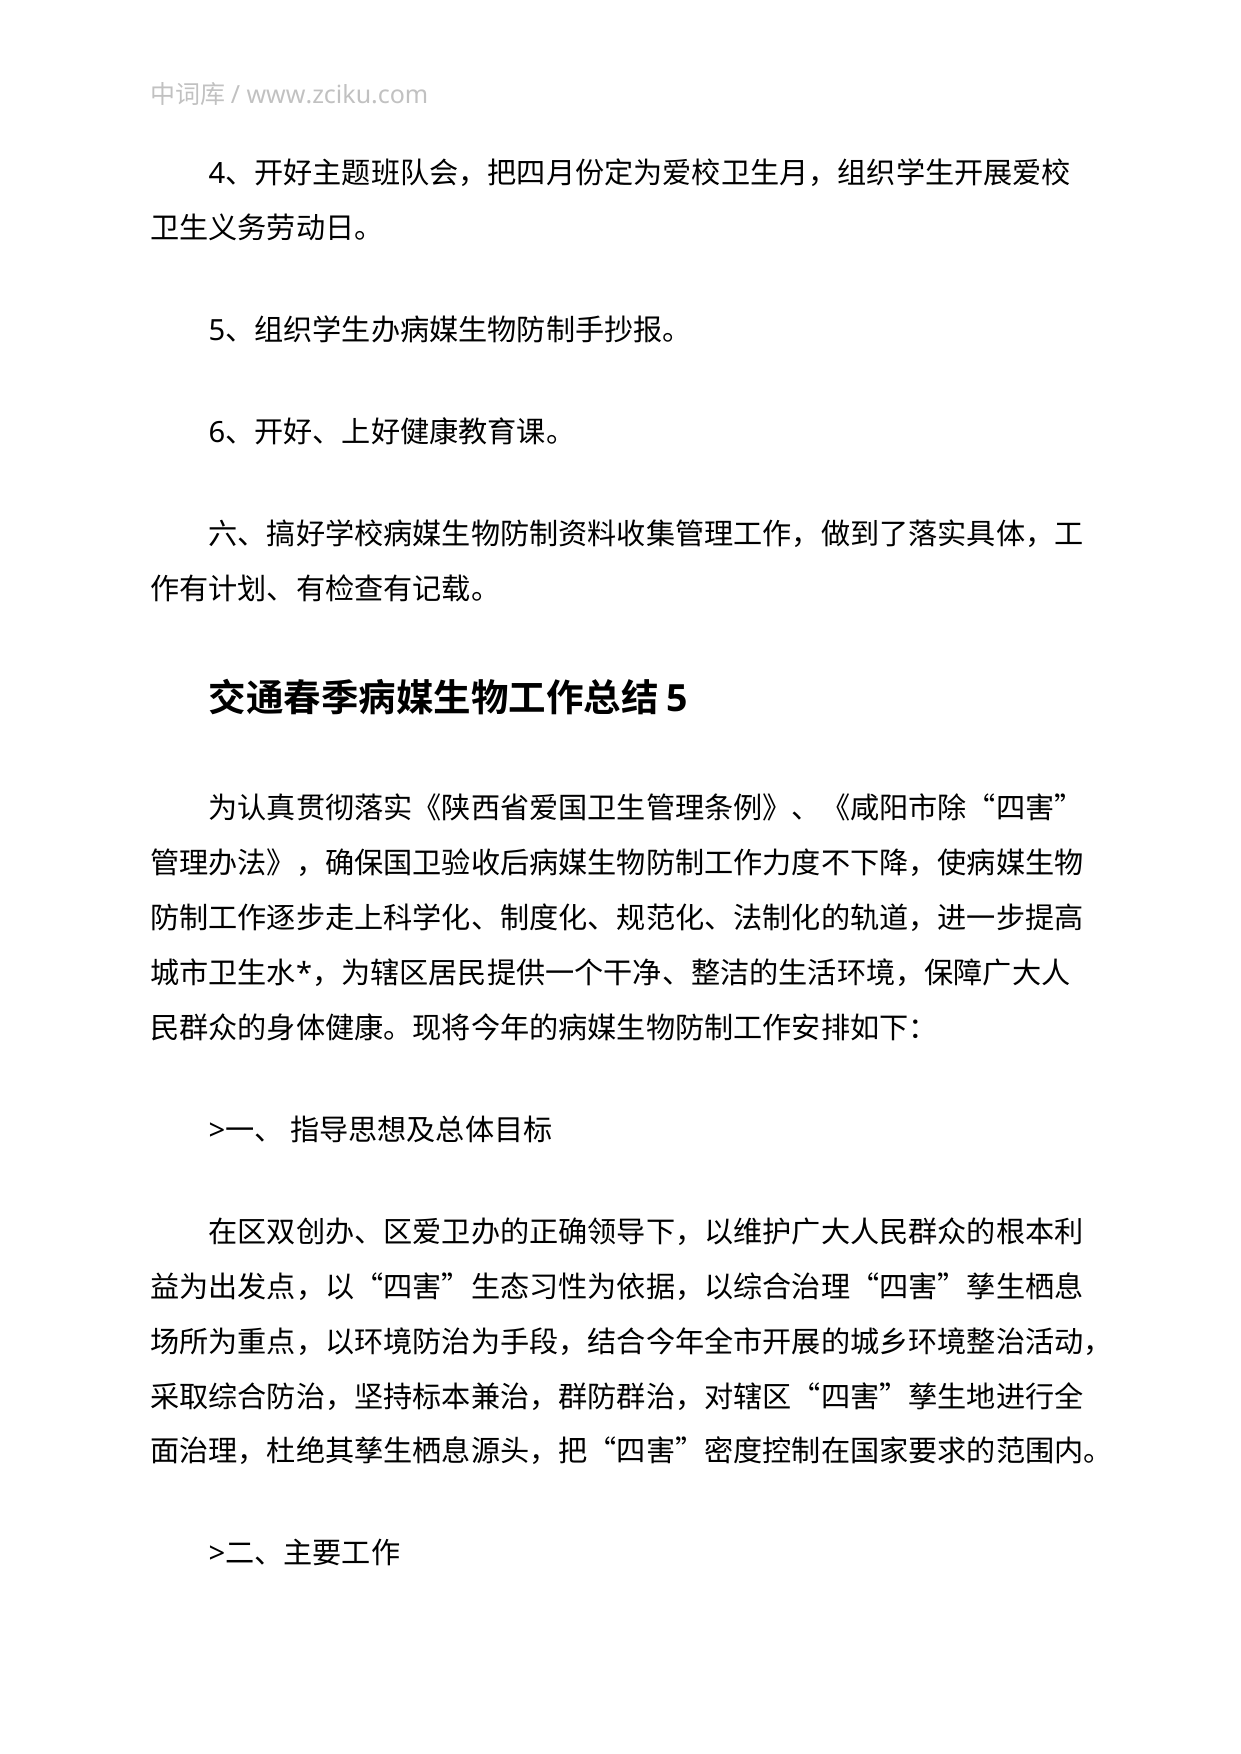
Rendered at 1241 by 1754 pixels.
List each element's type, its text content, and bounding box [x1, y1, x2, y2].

text 为认真贯彻落实《陕西省爱国卫生管理条例》、《咸阳市除“四害”管理办法》，确保国卫验收后病媒生物防制工作力度不下降，使病媒生物防制工作逐步走上科学化、制度化、规范化、法制化的轨道，进一步提高城市卫生水*，为辖区居民提供一个干净、整洁的生活环境，保障广大人民群众的身体健康。现将今年的病媒生物防制工作安排如下： [150, 785, 1090, 1047]
text >一、 指导思想及总体目标 [150, 1106, 1090, 1149]
text >二、主要工作 [150, 1530, 1090, 1572]
text 交通春季病媒生物工作总结5 [150, 667, 1090, 722]
text 4、开好主题班队会，把四月份定为爱校卫生月，组织学生开展爱校卫生义务劳动日。 [150, 150, 1090, 247]
text 6、开好、上好健康教育课。 [150, 409, 1090, 451]
text 六、搞好学校病媒生物防制资料收集管理工作，做到了落实具体，工作有计划、有检查有记载。 [150, 511, 1090, 608]
text 5、组织学生办病媒生物防制手抄报。 [150, 307, 1090, 349]
text 在区双创办、区爱卫办的正确领导下，以维护广大人民群众的根本利益为出发点，以“四害”生态习性为依据，以综合治理“四害”孳生栖息场所为重点，以环境防治为手段，结合今年全市开展的城乡环境整治活动，采取综合防治，坚持标本兼治，群防群治，对辖区“四害”孳生地进行全面治理，杜绝其孳生栖息源头，把“四害”密度控制在国家要求的范围内。 [150, 1208, 1090, 1470]
